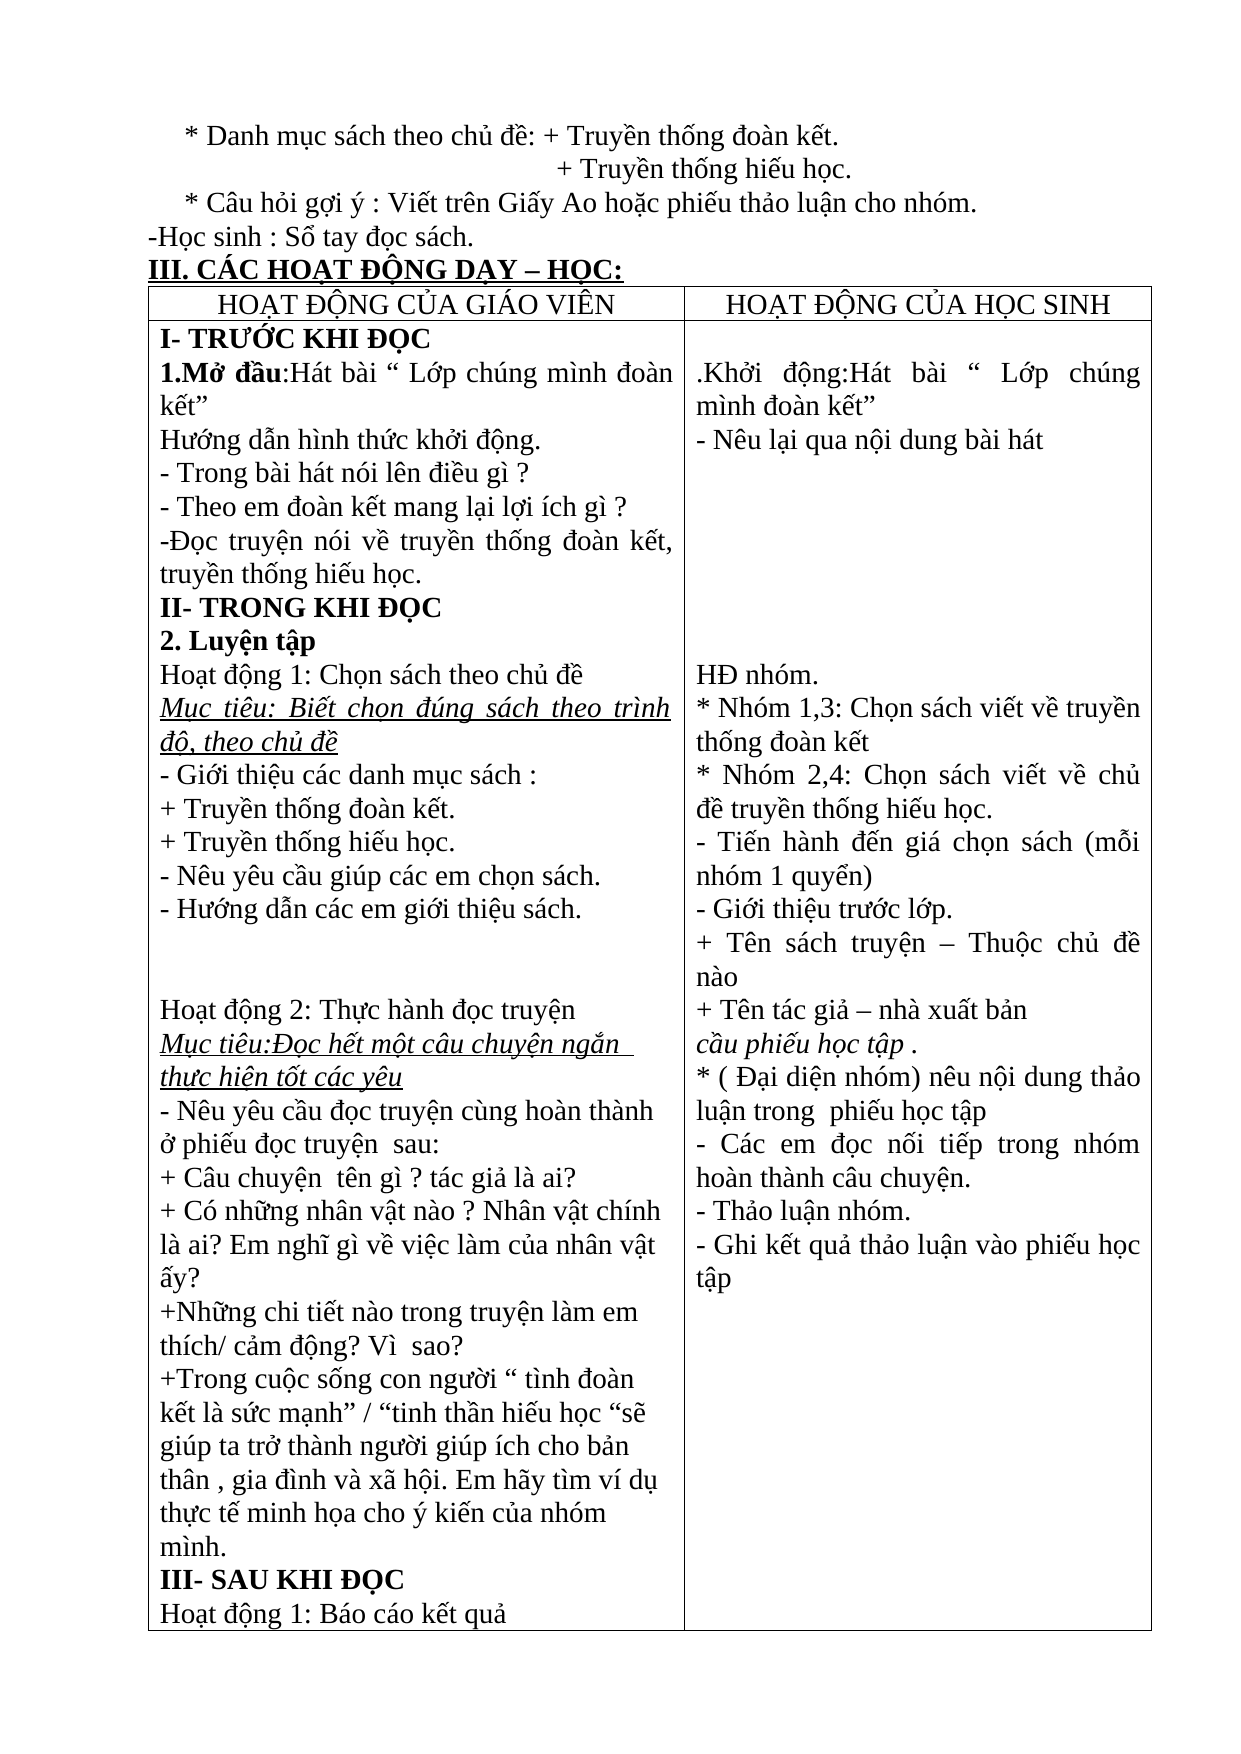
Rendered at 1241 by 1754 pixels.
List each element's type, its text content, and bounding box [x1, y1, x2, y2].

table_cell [685, 321, 1151, 1629]
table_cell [149, 321, 684, 1629]
text + Truyền thống hiếu học. [148, 152, 1122, 185]
text * Danh mục sách theo chủ đề: + Truyền thống đoàn kết. [148, 118, 1122, 152]
table_header HOẠT ĐỘNG CỦA GIÁO VIÊN [149, 287, 684, 320]
text -Học sinh : Sổ tay đọc sách. [148, 219, 1122, 252]
text * Câu hỏi gợi ý : Viết trên Giấy Ao hoặc phiếu thảo luận cho nhóm. [148, 185, 1122, 219]
table_header HOẠT ĐỘNG CỦA HỌC SINH [685, 287, 1151, 320]
text III. CÁC HOẠT ĐỘNG DẠY – HỌC: [148, 252, 1122, 286]
